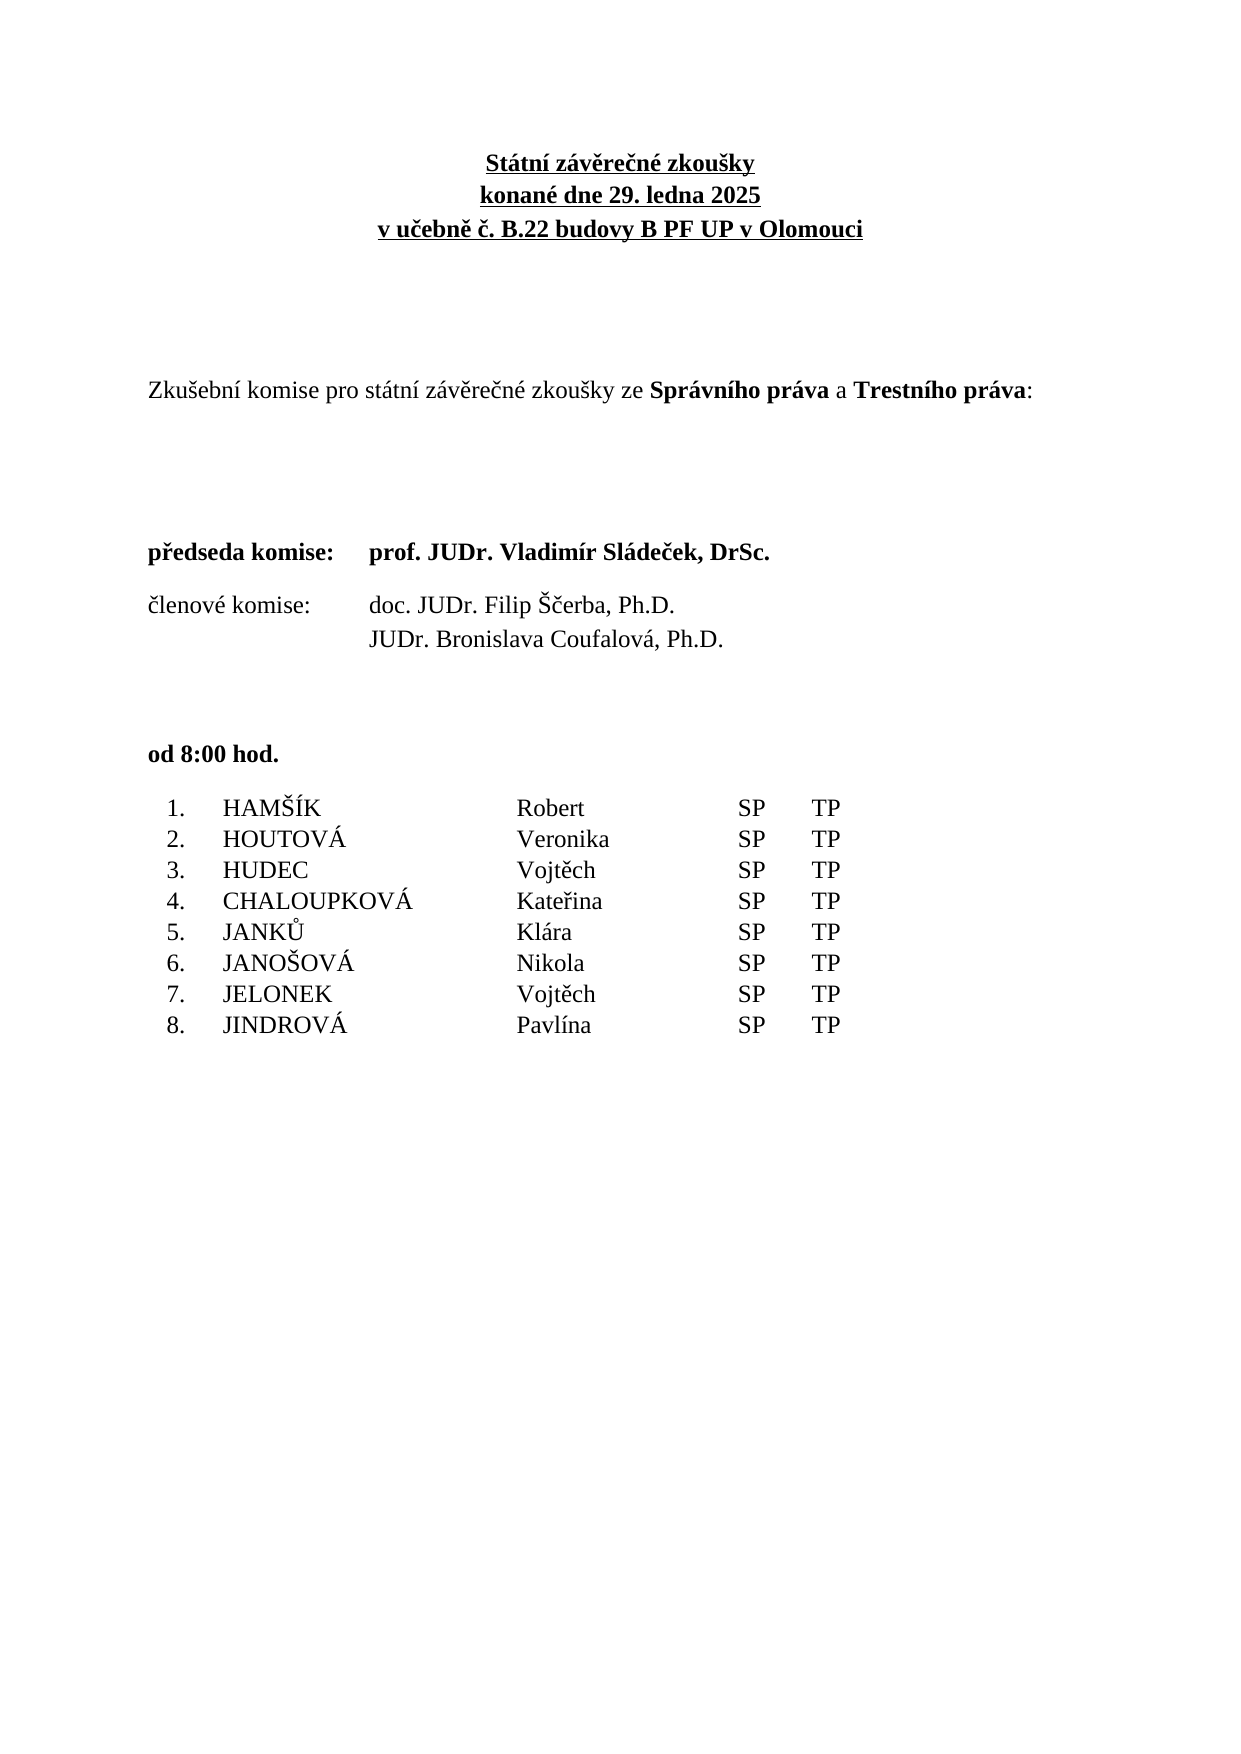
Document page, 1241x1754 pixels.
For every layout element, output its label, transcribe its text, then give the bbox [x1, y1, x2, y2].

text konané dne 29. ledna 2025 [148, 181, 1093, 209]
text Státní závěrečné zkoušky [148, 148, 1093, 176]
list HUDEC Vojtěch SP TP [185, 855, 1093, 884]
list JINDROVÁ Pavlína SP TP [185, 1010, 1093, 1039]
text v učebně č. B.22 budovy B PF UP v Olomouci [148, 214, 1093, 242]
text od 8:00 hod. [148, 739, 1093, 768]
list HOUTOVÁ Veronika SP TP [185, 824, 1093, 853]
text Zkušební komise pro státní závěrečné zkoušky ze Správního práva a Trestního práva: [148, 375, 1093, 404]
list HAMŠÍK Robert SP TP [185, 793, 1093, 822]
text předseda komise: prof. JUDr. Vladimír Sládeček, DrSc. [148, 537, 1093, 566]
list JANOŠOVÁ Nikola SP TP [185, 948, 1093, 977]
list JELONEK Vojtěch SP TP [185, 979, 1093, 1008]
text členové komise: doc. JUDr. Filip Ščerba, Ph.D. [148, 591, 1093, 619]
list CHALOUPKOVÁ Kateřina SP TP [185, 886, 1093, 915]
text JUDr. Bronislava Coufalová, Ph.D. [148, 624, 1093, 652]
list JANKŮ Klára SP TP [185, 917, 1093, 946]
